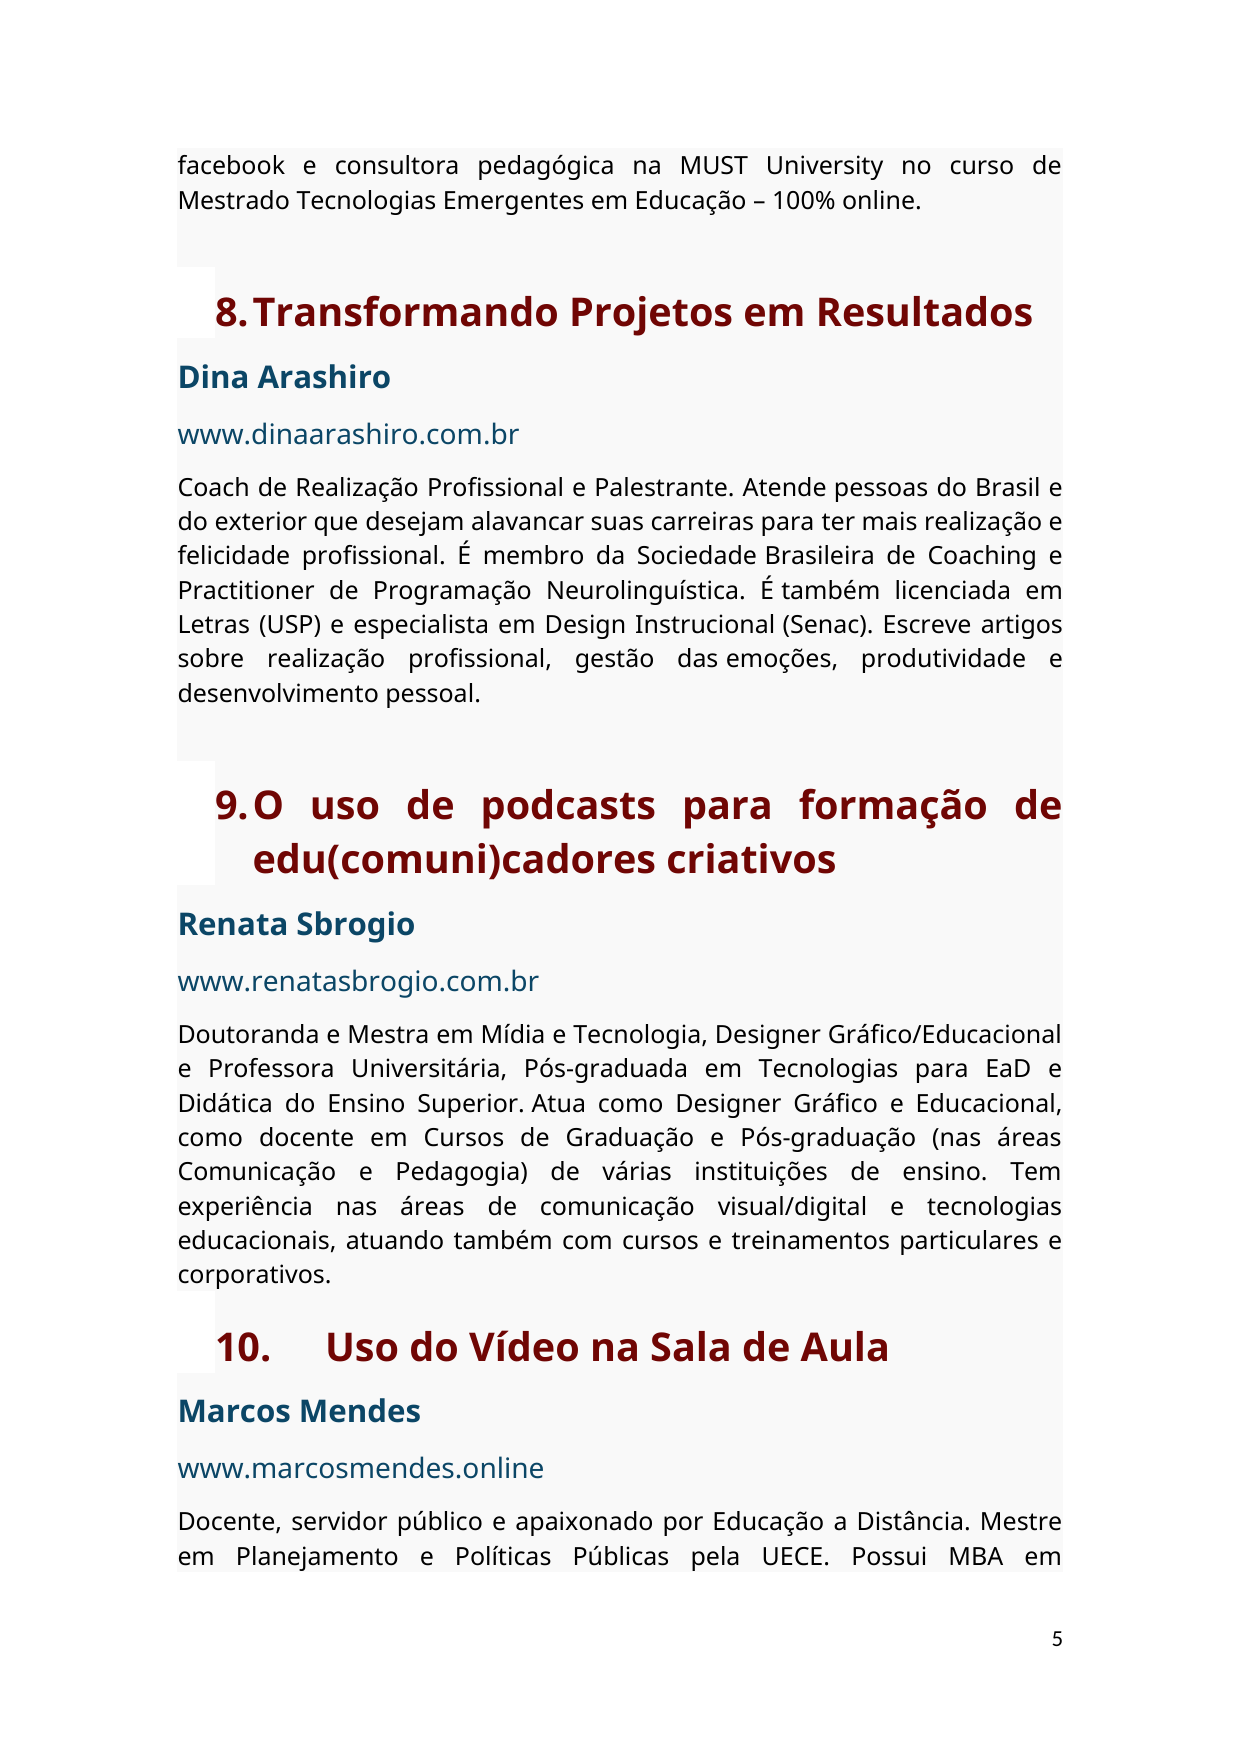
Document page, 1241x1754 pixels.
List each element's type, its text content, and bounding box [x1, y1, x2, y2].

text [177, 1503, 1063, 1572]
list Uso do Vídeo na Sala de Aula [215, 1319, 1063, 1373]
text www.renatasbrogio.com.br [177, 961, 1063, 999]
text www.dinaarashiro.com.br [177, 414, 1063, 452]
text Doutoranda e Mestra em Mídia e Tecnologia, Designer Gráfico/Educacional e Professora Universitária, Pós-graduada em Tecnologias para EaD e Didática do Ensino Superior. Atua como Designer Gráfico e Educacional, como docente em Cursos de Graduação e Pós-graduação (nas áreas Comunicação e Pedagogia) de várias instituições de ensino. Tem experiência nas áreas de comunicação visual/digital e tecnologias educacionais, atuando também com cursos e treinamentos particulares e corporativos. [177, 1016, 1063, 1291]
list Transformando Projetos em Resultados [215, 284, 1063, 338]
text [177, 148, 1063, 216]
text Marcos Mendes [177, 1389, 1063, 1432]
text Renata Sbrogio [177, 902, 1063, 944]
text www.marcosmendes.online [177, 1448, 1063, 1487]
list O uso de podcasts para formação de edu(comuni)cadores criativos [215, 777, 1063, 885]
text Dina Arashiro [177, 355, 1063, 397]
text Coach de Realização Profissional e Palestrante. Atende pessoas do Brasil e do exterior que desejam alavancar suas carreiras para ter mais realização e felicidade profissional. É membro da Sociedade Brasileira de Coaching e Practitioner de Programação Neurolinguística. É também licenciada em Letras (USP) e especialista em Design Instrucional (Senac). Escreve artigos sobre realização profissional, gestão das emoções, produtividade e desenvolvimento pessoal. [177, 469, 1063, 709]
